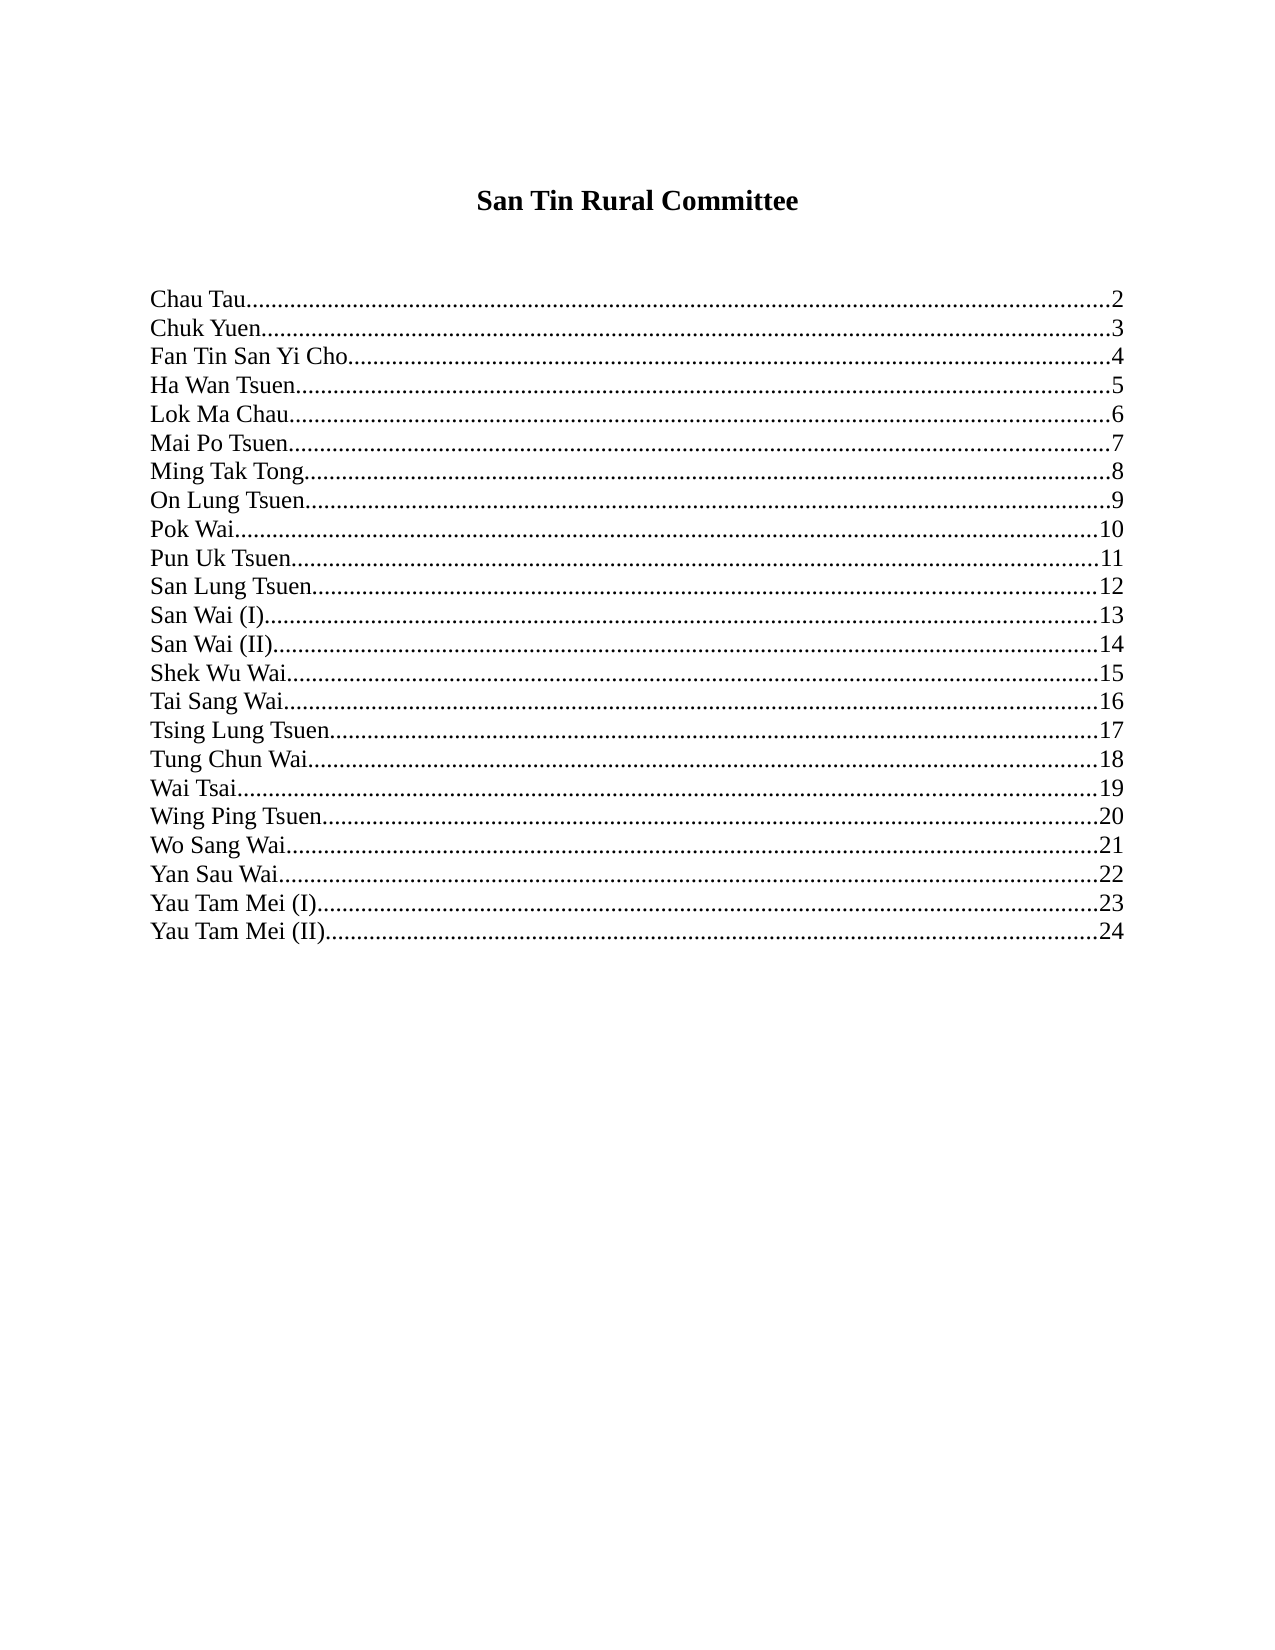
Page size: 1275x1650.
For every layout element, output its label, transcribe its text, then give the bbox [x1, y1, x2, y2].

text Pun Uk Tsuen 11 [150, 543, 1125, 571]
text San Wai (I) 13 [150, 600, 1125, 629]
text Lok Ma Chau 6 [150, 399, 1125, 428]
text Fan Tin San Yi Cho 4 [150, 341, 1125, 370]
text Mai Po Tsuen 7 [150, 428, 1125, 456]
text On Lung Tsuen 9 [150, 485, 1125, 514]
text Shek Wu Wai 15 [150, 658, 1125, 686]
text Yau Tam Mei (II) 24 [150, 916, 1125, 945]
text Yau Tam Mei (I) 23 [150, 888, 1125, 916]
text Chuk Yuen 3 [150, 313, 1125, 341]
text Tai Sang Wai 16 [150, 686, 1125, 715]
text Wing Ping Tsuen 20 [150, 801, 1125, 830]
text San Lung Tsuen 12 [150, 571, 1125, 600]
text Pok Wai 10 [150, 514, 1125, 543]
title San Tin Rural Committee [150, 183, 1125, 217]
text San Wai (II) 14 [150, 629, 1125, 658]
text Wai Tsai 19 [150, 773, 1125, 801]
text Wo Sang Wai 21 [150, 830, 1125, 859]
text Tung Chun Wai 18 [150, 744, 1125, 773]
text Ha Wan Tsuen 5 [150, 370, 1125, 399]
text Yan Sau Wai 22 [150, 859, 1125, 888]
text Ming Tak Tong 8 [150, 456, 1125, 485]
text Tsing Lung Tsuen 17 [150, 715, 1125, 744]
text Chau Tau 2 [150, 284, 1125, 313]
